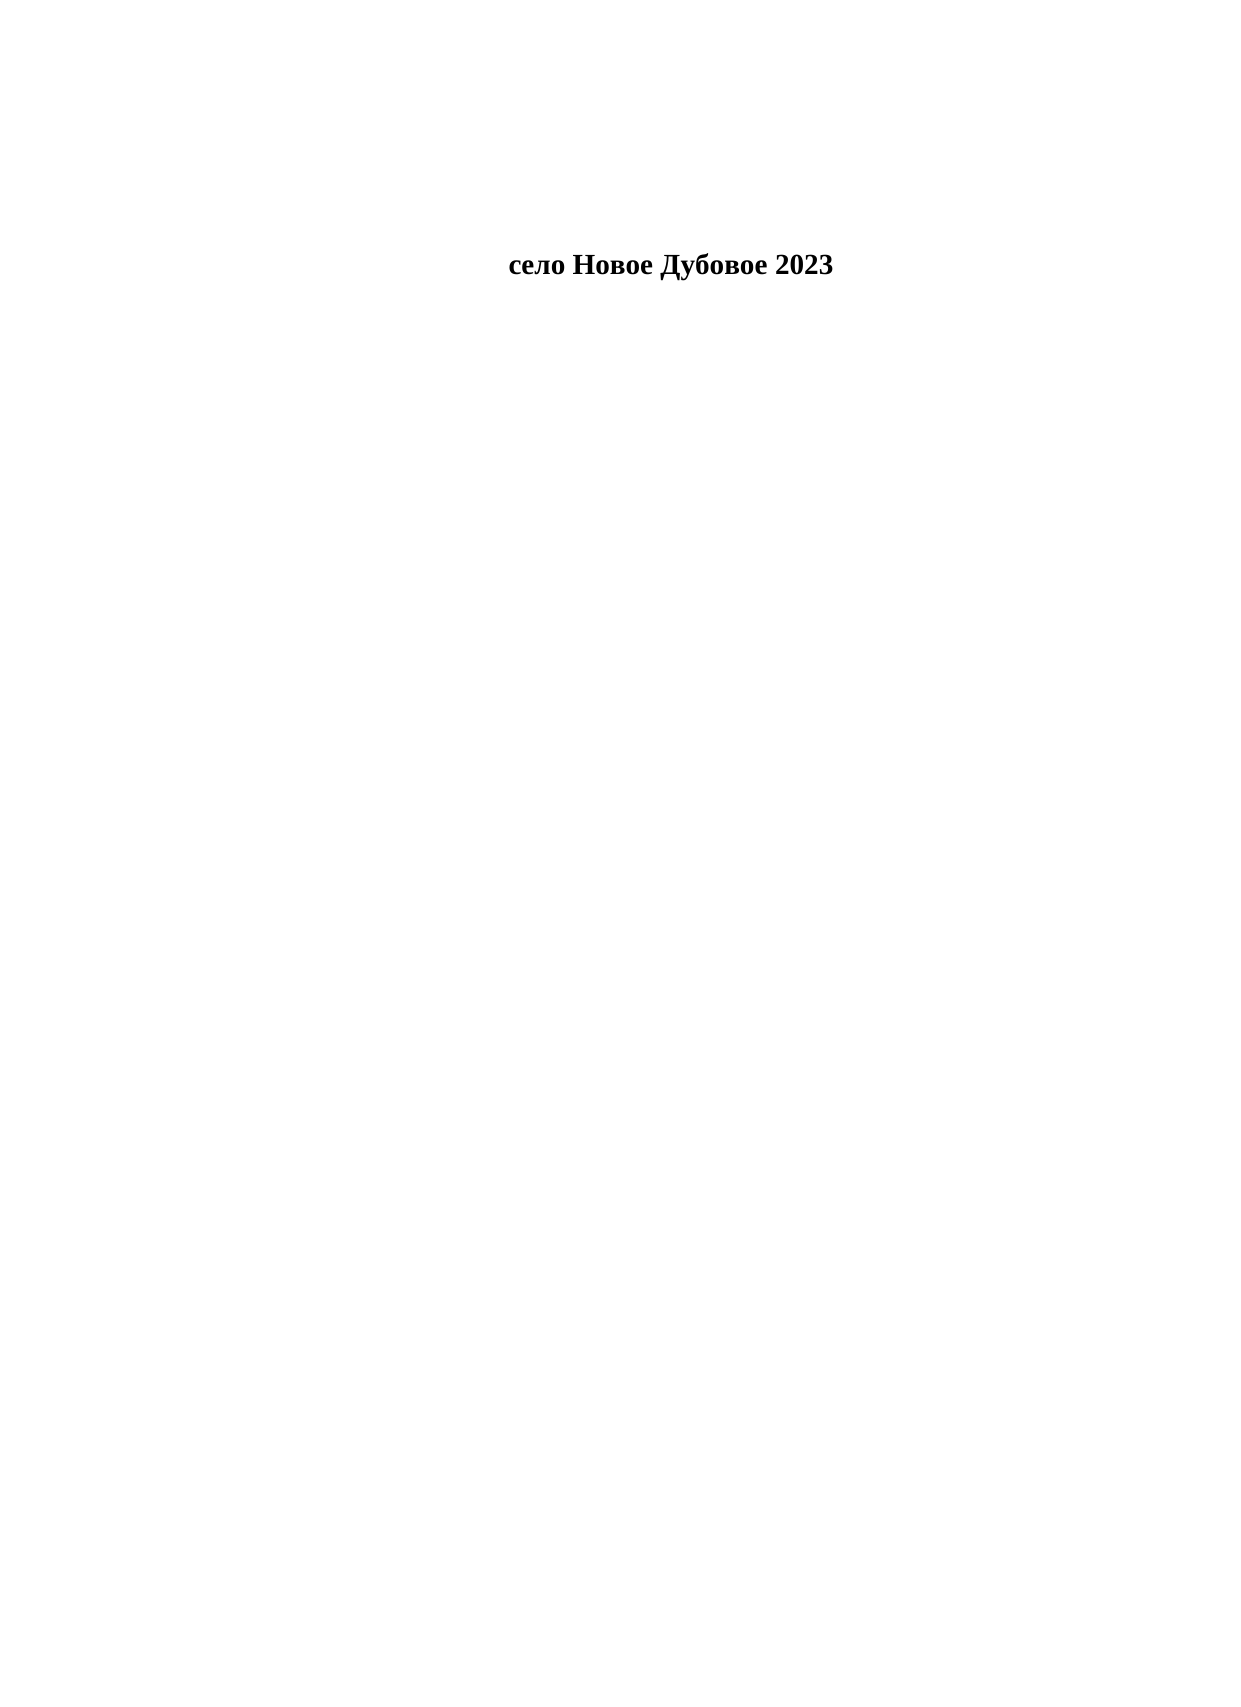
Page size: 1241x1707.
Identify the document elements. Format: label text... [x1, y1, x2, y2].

text ​село Новое Дубовое‌ 2023‌​ [190, 247, 1152, 280]
